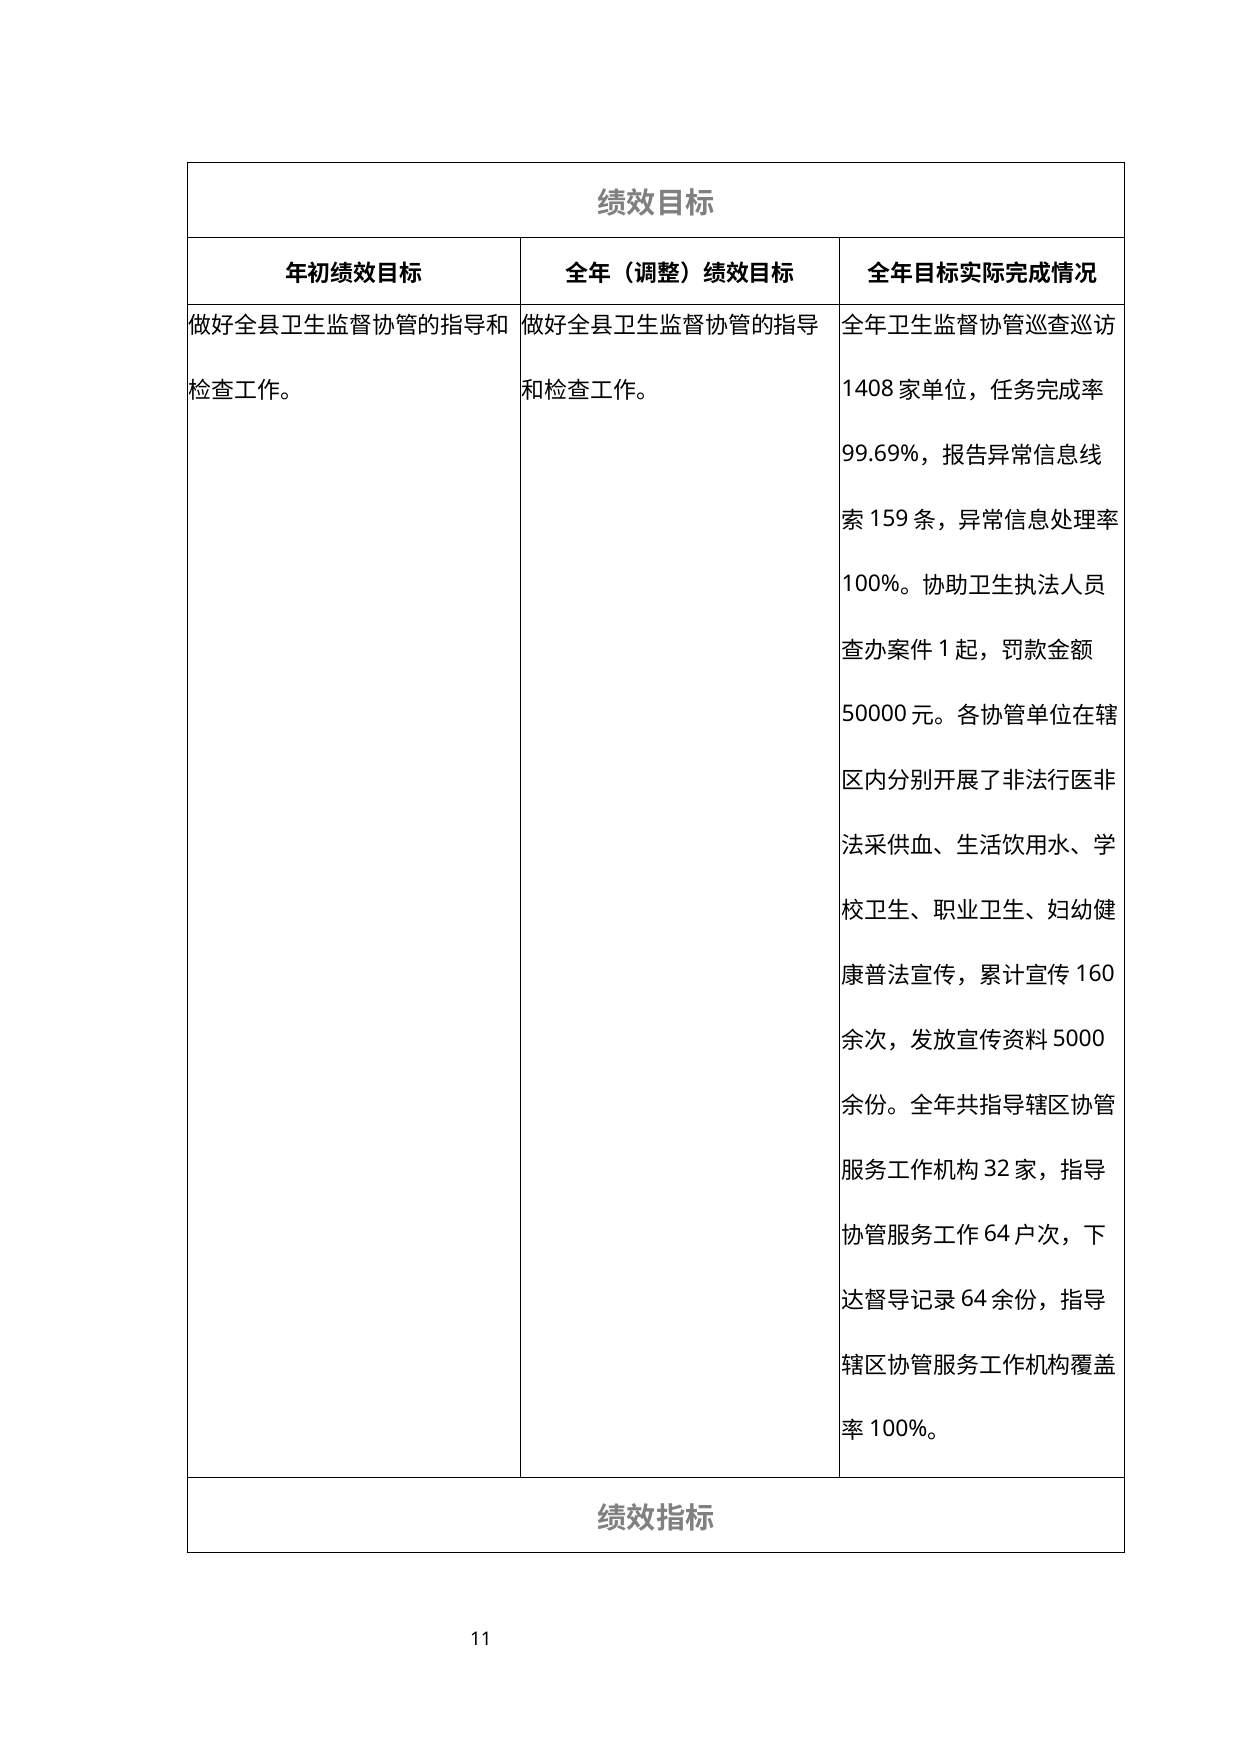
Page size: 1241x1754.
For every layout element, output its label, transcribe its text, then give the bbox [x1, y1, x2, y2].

table_cell 全年（调整）绩效目标 [521, 238, 839, 304]
table_cell 年初绩效目标 [188, 238, 520, 304]
table_cell 做好全县卫生监督协管的指导和检查工作。 [188, 305, 520, 1477]
table_cell 绩效指标 [188, 1478, 1124, 1552]
table_cell 绩效目标 [188, 163, 1124, 237]
table_cell 全年目标实际完成情况 [840, 238, 1124, 304]
table_cell 全年卫生监督协管巡查巡访1408家单位，任务完成率99.69%，报告异常信息线索159条，异常信息处理率100%。协助卫生执法人员查办案件1起，罚款金额50000元。各协管单位在辖区内分别开展了非法行医非法采供血、生活饮用水、学校卫生、职业卫生、妇幼健康普法宣传，累计宣传160余次，发放宣传资料5000余份。全年共指导辖区协管服务工作机构32家，指导协管服务工作64户次，下达督导记录64余份，指导辖区协管服务工作机构覆盖率100%。 [840, 305, 1124, 1477]
table_cell 做好全县卫生监督协管的指导和检查工作。 [521, 305, 839, 1477]
